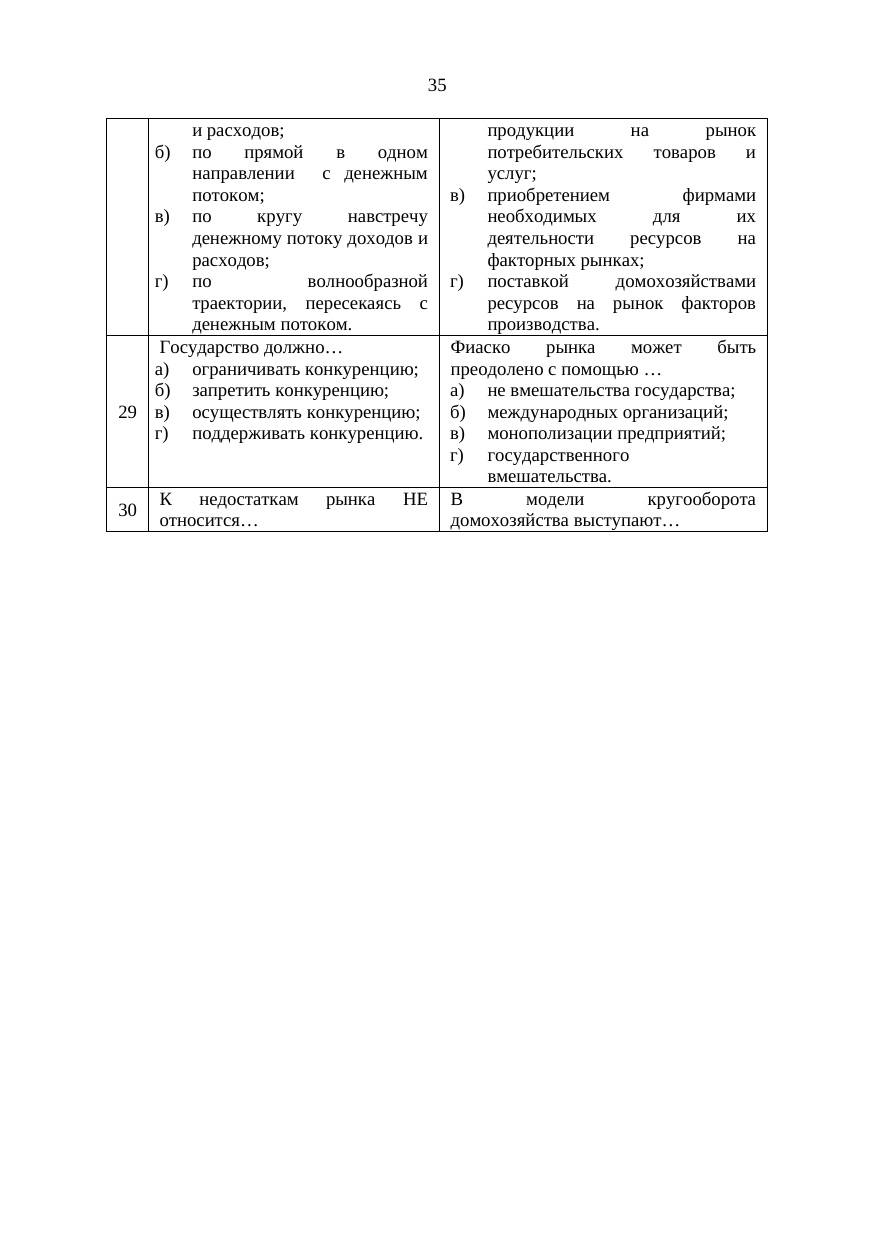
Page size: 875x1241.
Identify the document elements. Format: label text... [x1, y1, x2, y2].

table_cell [440, 119, 767, 335]
table_cell В модели кругооборота домохозяйства выступают… [440, 488, 767, 531]
table_cell Государство должно… ограничивать конкуренцию; запретить конкуренцию; осуществлять конкуренцию; поддерживать конкуренцию. [149, 336, 439, 487]
table_cell 29 [107, 336, 148, 487]
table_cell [149, 119, 439, 335]
table_cell К недостаткам рынка НЕ относится… [149, 488, 439, 531]
table_cell Фиаско рынка может быть преодолено с помощью … не вмешательства государства; международных организаций; монополизации предприятий; государственного вмешательства. [440, 336, 767, 487]
table_cell 30 [107, 488, 148, 531]
table_cell 28 [107, 119, 148, 335]
